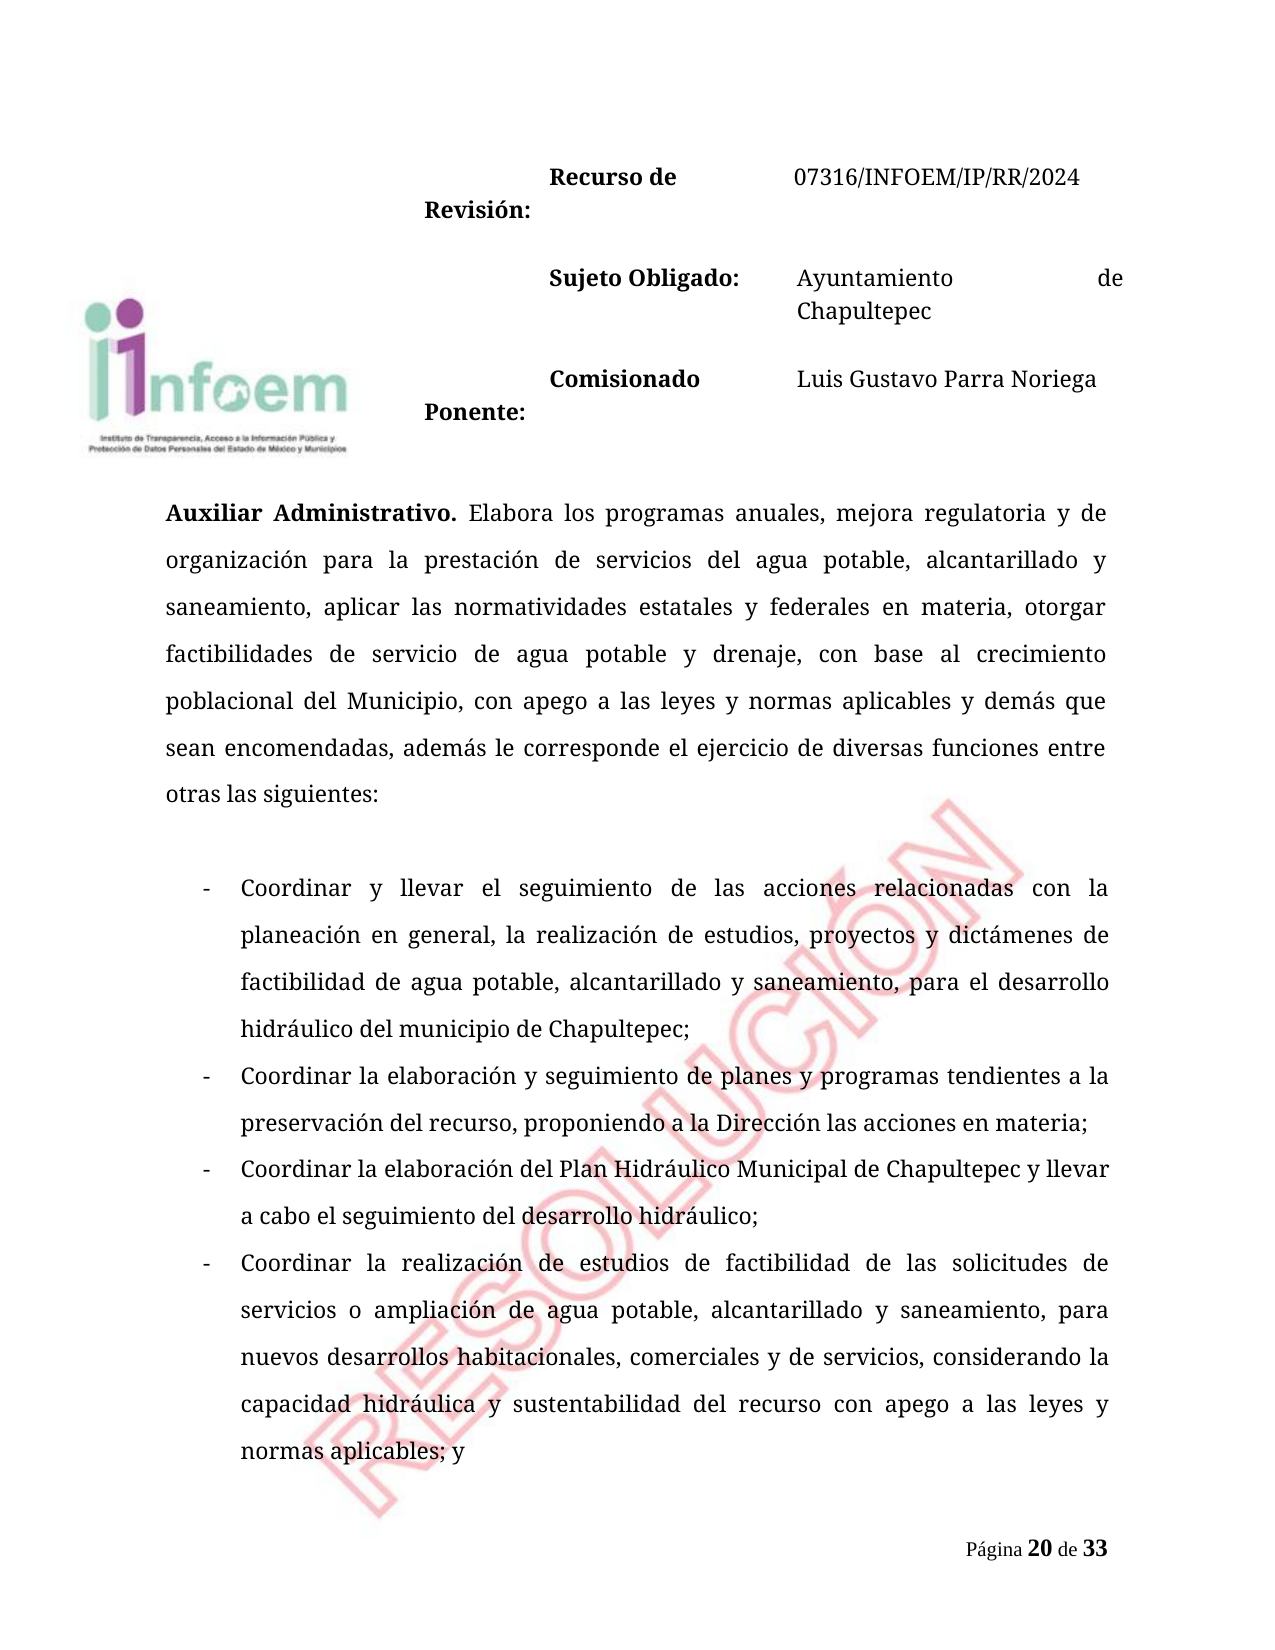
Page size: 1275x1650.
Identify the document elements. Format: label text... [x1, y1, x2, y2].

list Coordinar y llevar el seguimiento de las acciones relacionadas con la planeación en general, la realización de estudios, proyectos y dictámenes de factibilidad de agua potable, alcantarillado y saneamiento, para el desarrollo hidráulico del municipio de Chapultepec; [203, 872, 1110, 1044]
list Coordinar la realización de estudios de factibilidad de las solicitudes de servicios o ampliación de agua potable, alcantarillado y saneamiento, para nuevos desarrollos habitacionales, comerciales y de servicios, considerando la capacidad hidráulica y sustentabilidad del recurso con apego a las leyes y normas aplicables; y [203, 1247, 1110, 1466]
list Coordinar la elaboración y seguimiento de planes y programas tendientes a la preservación del recurso, proponiendo a la Dirección las acciones en materia; [203, 1059, 1110, 1138]
picture [0, 233, 1275, 1650]
text Auxiliar Administrativo. Elabora los programas anuales, mejora regulatoria y de organización para la prestación de servicios del agua potable, alcantarillado y saneamiento, aplicar las normatividades estatales y federales en materia, otorgar factibilidades de servicio de agua potable y drenaje, con base al crecimiento poblacional del Municipio, con apego a las leyes y normas aplicables y demás que sean encomendadas, además le corresponde el ejercicio de diversas funciones entre otras las siguientes: [165, 497, 1107, 809]
list Coordinar la elaboración del Plan Hidráulico Municipal de Chapultepec y llevar a cabo el seguimiento del desarrollo hidráulico; [203, 1153, 1110, 1231]
